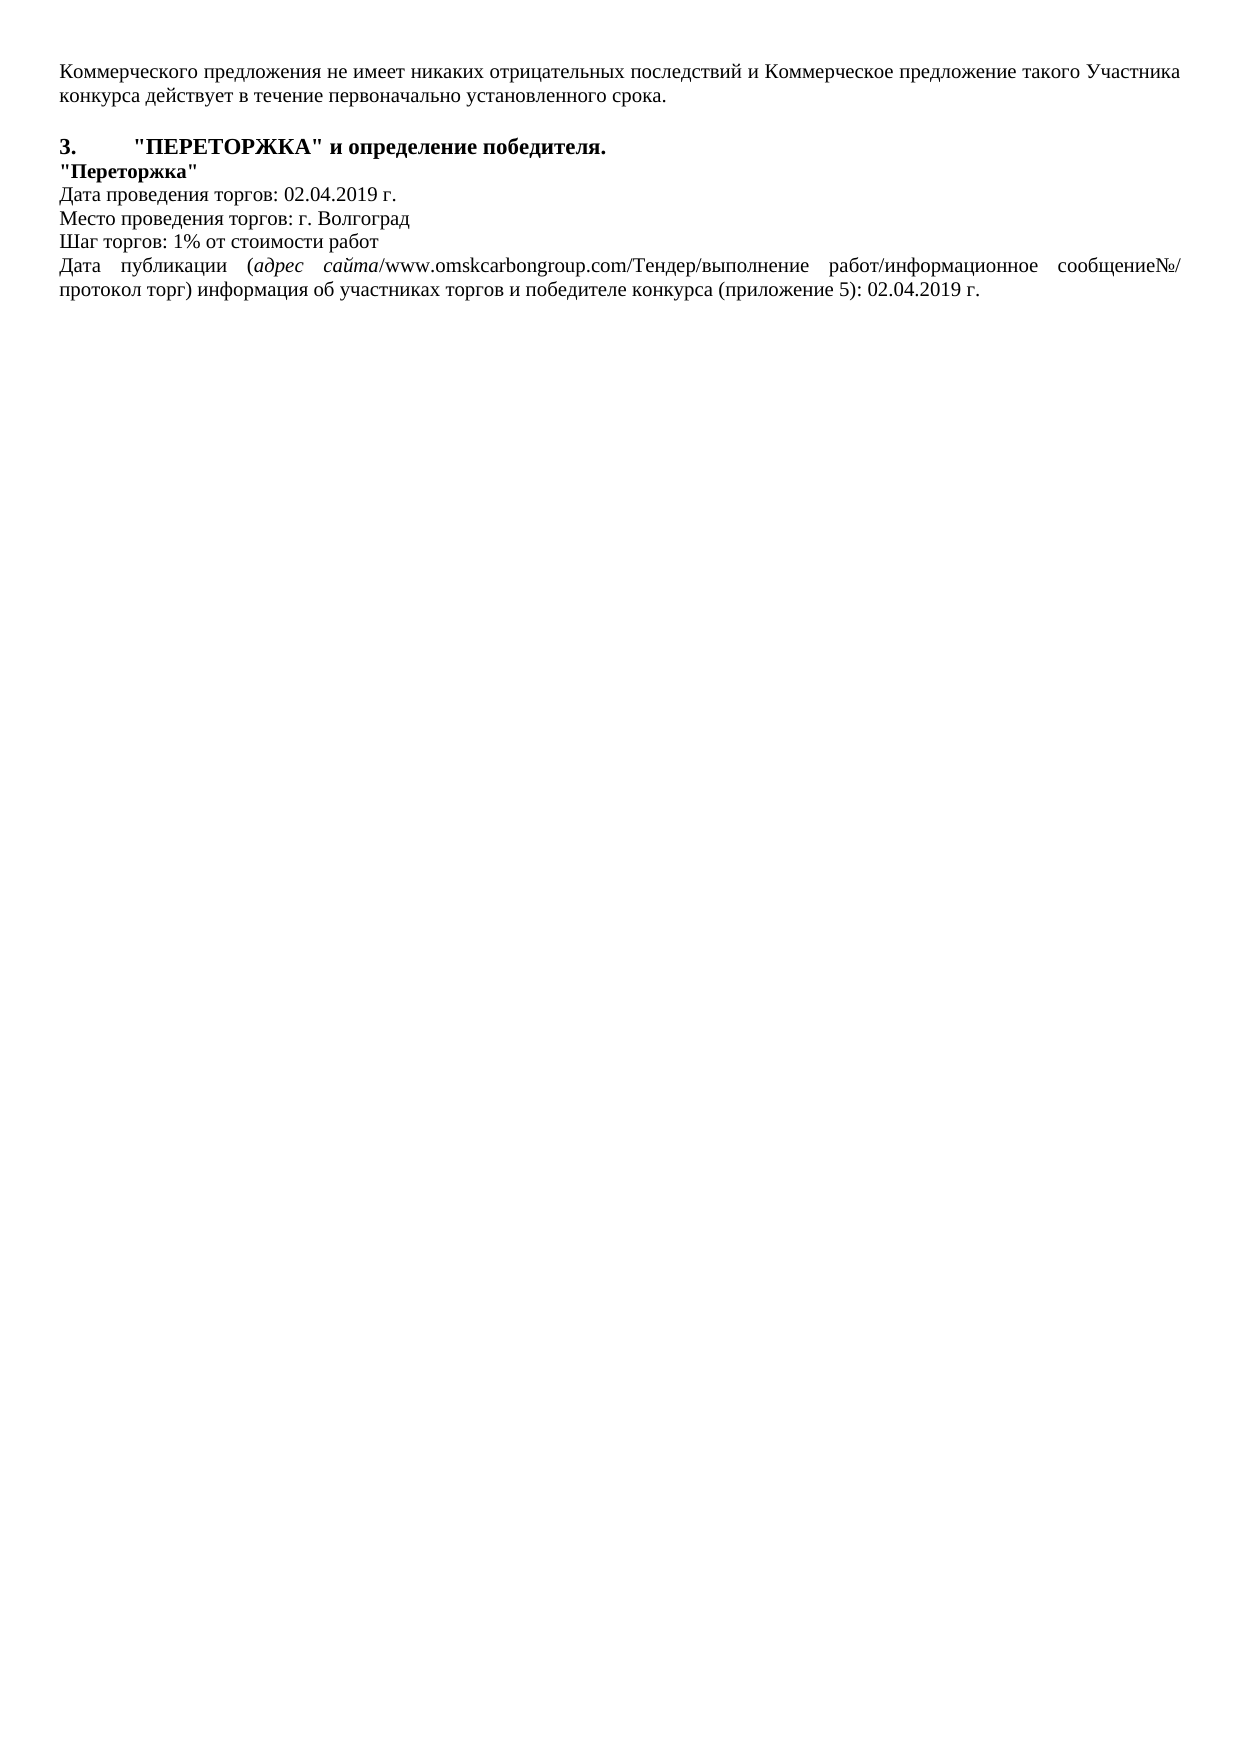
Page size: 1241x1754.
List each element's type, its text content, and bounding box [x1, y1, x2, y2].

text Шаг торгов: 1% от стоимости работ [59, 230, 1181, 254]
text Место проведения торгов: г. Волгоград [59, 207, 1181, 230]
text "Переторжка" [59, 159, 1181, 183]
list "ПЕРЕТОРЖКА" и определение победителя. [59, 136, 1181, 159]
text Дата публикации (адрес сайта/www.omskcarbongroup.com/Тендер/выполнение работ/информационное сообщение№/ протокол торг) информация об участниках торгов и победителе конкурса (приложение 5): 02.04.2019 г. [59, 254, 1181, 301]
text Дата проведения торгов: 02.04.2019 г. [59, 183, 1181, 207]
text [59, 59, 1181, 107]
